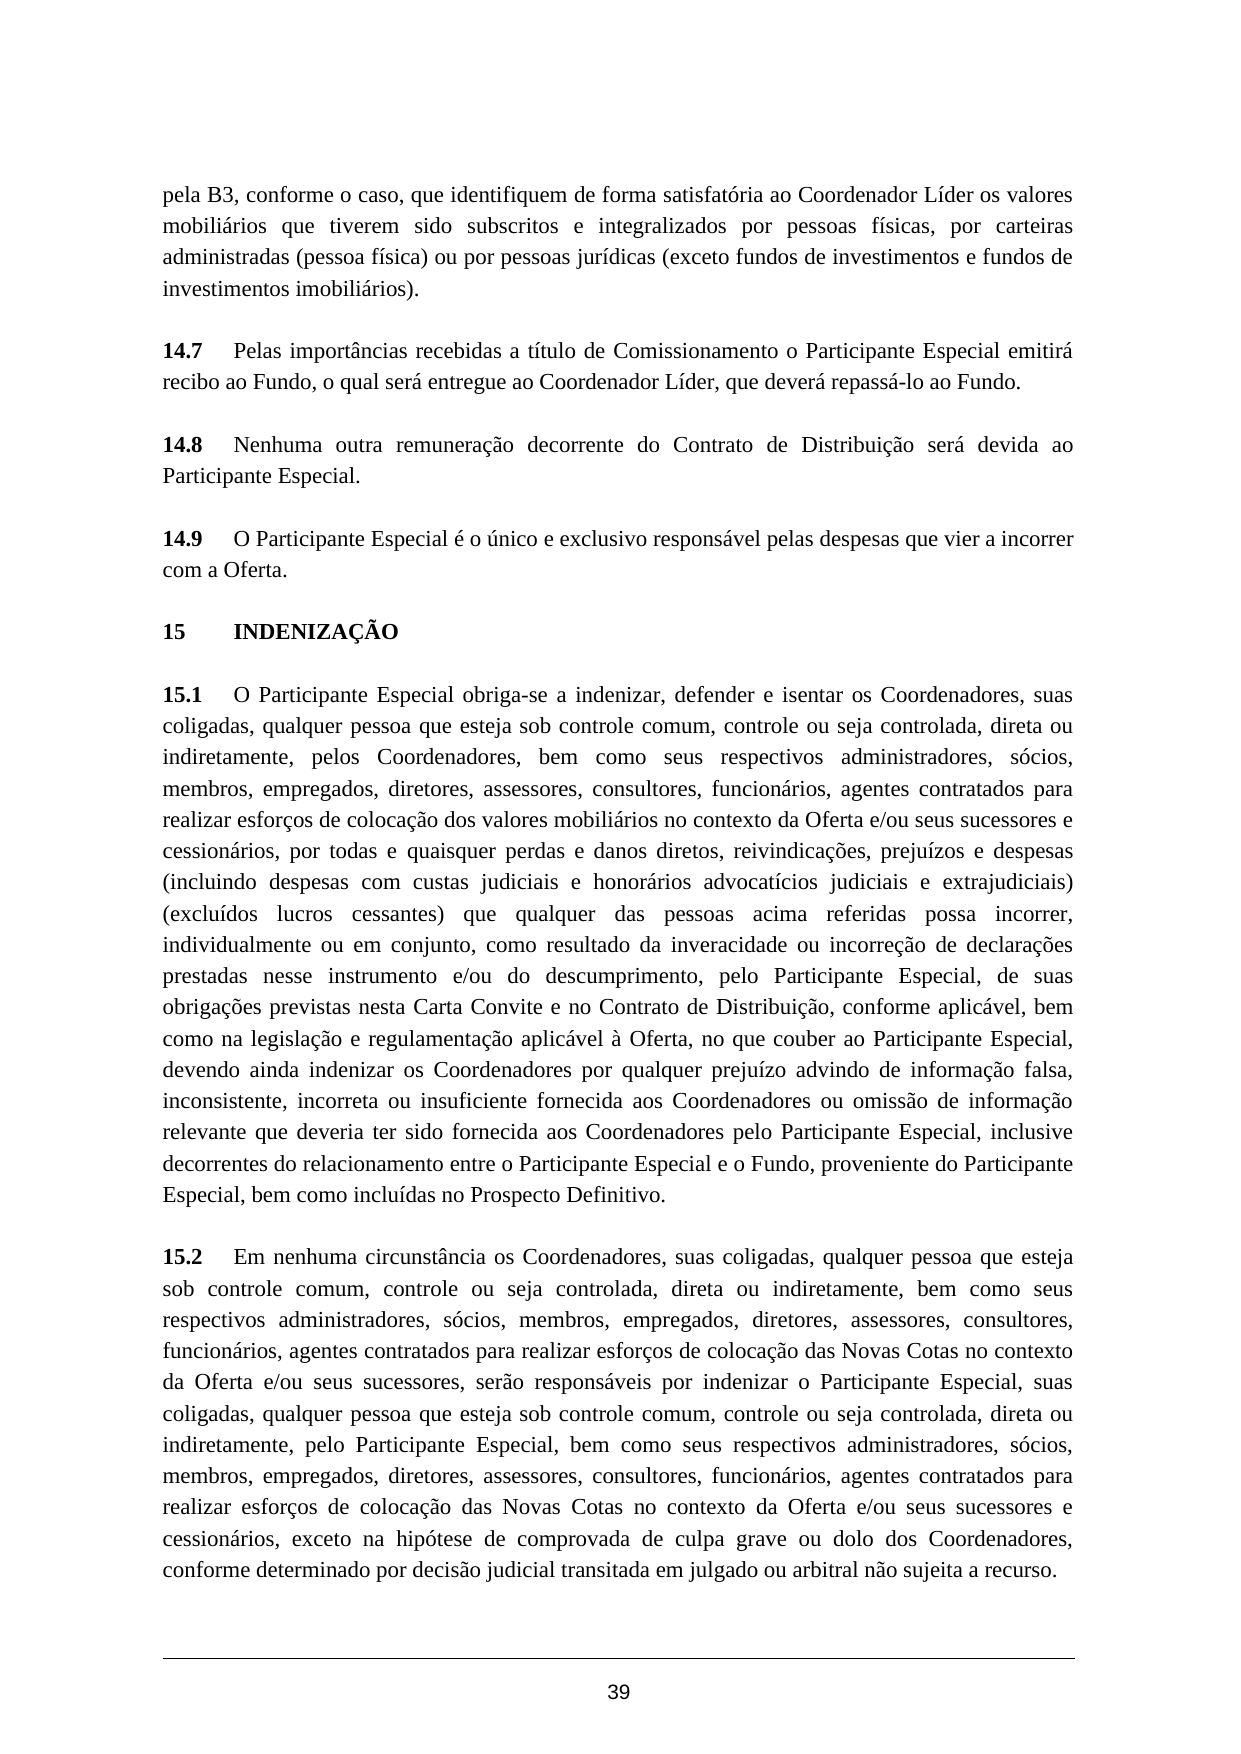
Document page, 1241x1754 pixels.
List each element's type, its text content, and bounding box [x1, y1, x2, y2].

text O Participante Especial é o único e exclusivo responsável pelas despesas que vier a incorrer com a Oferta. [162, 521, 1075, 583]
text O Participante Especial obriga-se a indenizar, defender e isentar os Coordenadores, suas coligadas, qualquer pessoa que esteja sob controle comum, controle ou seja controlada, direta ou indiretamente, pelos Coordenadores, bem como seus respectivos administradores, sócios, membros, empregados, diretores, assessores, consultores, funcionários, agentes contratados para realizar esforços de colocação dos valores mobiliários no contexto da Oferta e/ou seus sucessores e cessionários, por todas e quaisquer perdas e danos diretos, reivindicações, prejuízos e despesas (incluindo despesas com custas judiciais e honorários advocatícios judiciais e extrajudiciais) (excluídos lucros cessantes) que qualquer das pessoas acima referidas possa incorrer, individualmente ou em conjunto, como resultado da inveracidade ou incorreção de declarações prestadas nesse instrumento e/ou do descumprimento, pelo Participante Especial, de suas obrigações previstas nesta Carta Convite e no Contrato de Distribuição, conforme aplicável, bem como na legislação e regulamentação aplicável à Oferta, no que couber ao Participante Especial, devendo ainda indenizar os Coordenadores por qualquer prejuízo advindo de informação falsa, inconsistente, incorreta ou insuficiente fornecida aos Coordenadores ou omissão de informação relevante que deveria ter sido fornecida aos Coordenadores pelo Participante Especial, inclusive decorrentes do relacionamento entre o Participante Especial e o Fundo, proveniente do Participante Especial, bem como incluídas no Prospecto Definitivo. [162, 677, 1075, 1208]
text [162, 177, 1075, 302]
text INDENIZAÇÃO [162, 615, 1075, 646]
text Nenhuma outra remuneração decorrente do Contrato de Distribuição será devida ao Participante Especial. [162, 427, 1075, 490]
text Em nenhuma circunstância os Coordenadores, suas coligadas, qualquer pessoa que esteja sob controle comum, controle ou seja controlada, direta ou indiretamente, bem como seus respectivos administradores, sócios, membros, empregados, diretores, assessores, consultores, funcionários, agentes contratados para realizar esforços de colocação das Novas Cotas no contexto da Oferta e/ou seus sucessores, serão responsáveis por indenizar o Participante Especial, suas coligadas, qualquer pessoa que esteja sob controle comum, controle ou seja controlada, direta ou indiretamente, pelo Participante Especial, bem como seus respectivos administradores, sócios, membros, empregados, diretores, assessores, consultores, funcionários, agentes contratados para realizar esforços de colocação das Novas Cotas no contexto da Oferta e/ou seus sucessores e cessionários, exceto na hipótese de comprovada de culpa grave ou dolo dos Coordenadores, conforme determinado por decisão judicial transitada em julgado ou arbitral não sujeita a recurso. [162, 1240, 1075, 1583]
text Pelas importâncias recebidas a título de Comissionamento o Participante Especial emitirá recibo ao Fundo, o qual será entregue ao Coordenador Líder, que deverá repassá-lo ao Fundo. [162, 333, 1075, 396]
